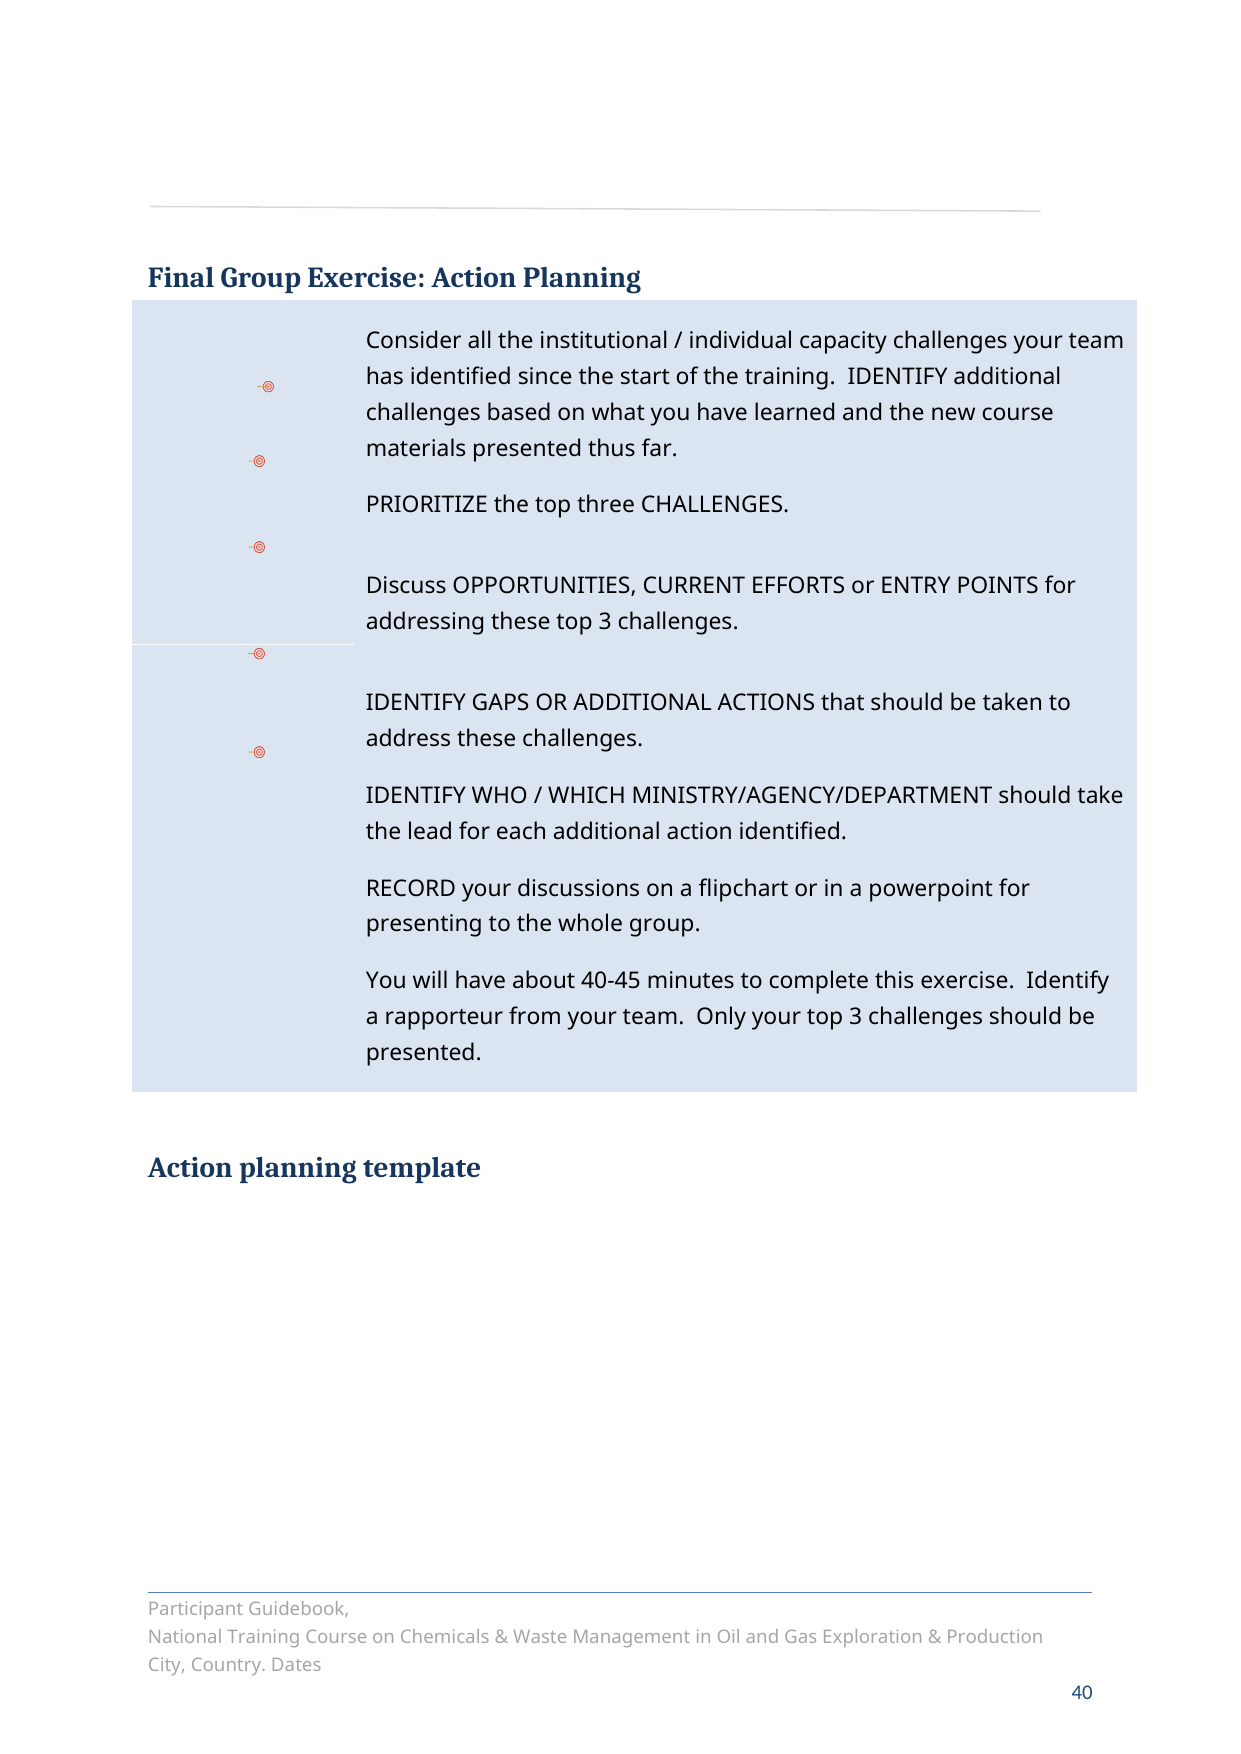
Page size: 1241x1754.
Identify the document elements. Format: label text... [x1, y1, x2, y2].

table_header [132, 300, 354, 452]
table_cell [132, 452, 354, 538]
subtitle Final Group Exercise: Action Planning [148, 261, 1092, 295]
table_cell [132, 743, 354, 1092]
picture [248, 743, 265, 761]
picture [257, 378, 274, 395]
picture [248, 645, 265, 662]
picture [248, 538, 265, 556]
table_cell [132, 645, 354, 743]
text Action planning template [148, 1151, 1092, 1185]
table_header Consider all the institutional / individual capacity challenges your team has identified since the start of the training. IDENTIFY additional challenges based on what you have learned and the new course materials presented thus far. PRIORITIZE the top three CHALLENGES. Discuss OPPORTUNITIES, CURRENT EFFORTS or ENTRY POINTS for addressing these top 3 challenges. IDENTIFY GAPS OR ADDITIONAL ACTIONS that should be taken to address these challenges. IDENTIFY WHO / WHICH MINISTRY/AGENCY/DEPARTMENT should take the lead for each additional action identified. RECORD your discussions on a flipchart or in a powerpoint for presenting to the whole group. You will have about 40-45 minutes to complete this exercise. Identify a rapporteur from your team. Only your top 3 challenges should be presented. [354, 300, 1137, 1092]
table_cell [132, 538, 354, 644]
picture [248, 452, 265, 470]
